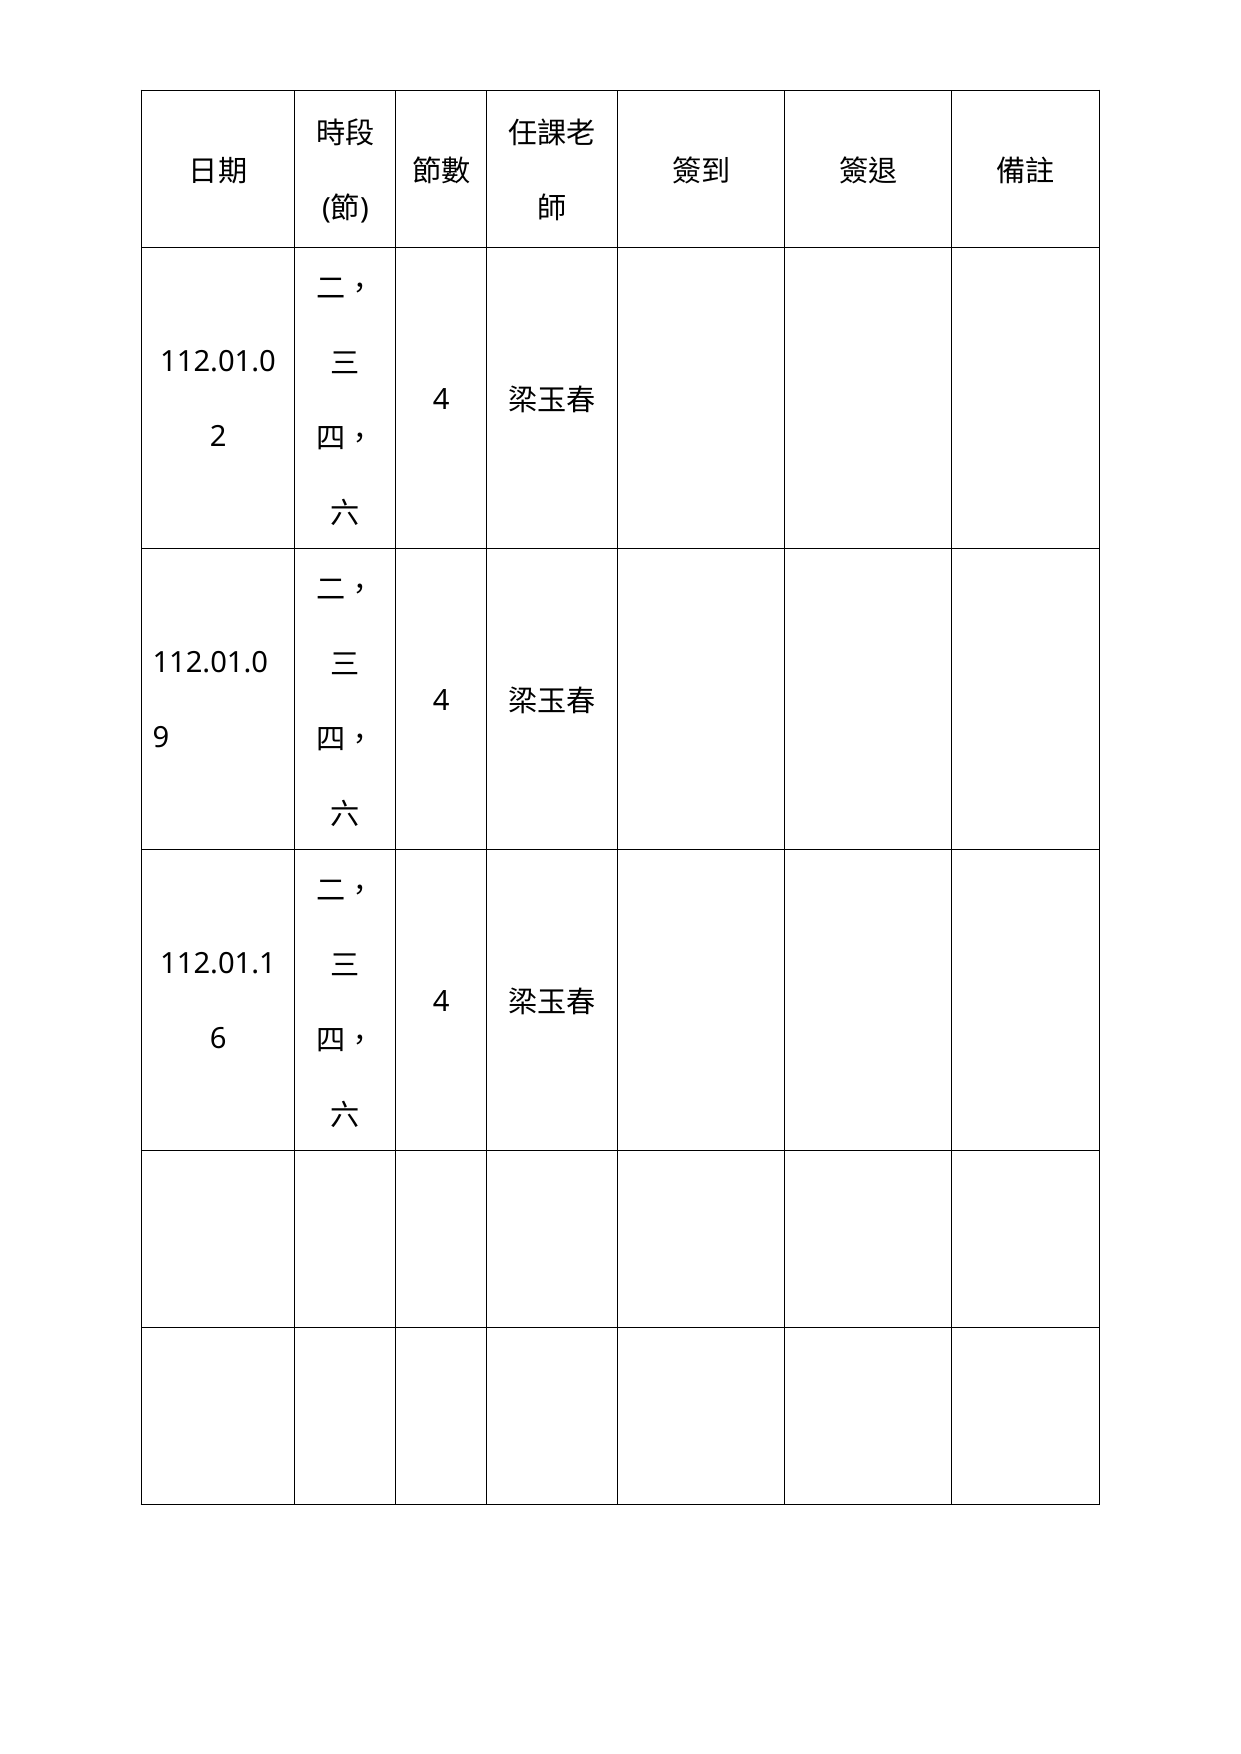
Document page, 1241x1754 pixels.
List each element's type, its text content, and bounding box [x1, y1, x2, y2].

table_cell [785, 549, 951, 849]
table_cell 二，三 四，六 [295, 850, 395, 1150]
table_header 任課老師 [487, 91, 617, 247]
table_cell [785, 1151, 951, 1327]
table_header 簽到 [618, 91, 784, 247]
table_cell 梁玉春 [487, 248, 617, 548]
table_cell [952, 248, 1099, 548]
table_header 節數 [396, 91, 486, 247]
table_cell [487, 1328, 617, 1504]
table_cell [952, 1328, 1099, 1504]
table_cell [952, 549, 1099, 849]
table_header 日期 [142, 91, 294, 247]
table_cell 梁玉春 [487, 549, 617, 849]
table_cell [618, 248, 784, 548]
table_cell [396, 1328, 486, 1504]
table_cell 112.01.09 [142, 549, 294, 849]
table_cell 4 [396, 850, 486, 1150]
table_cell [396, 1151, 486, 1327]
table_cell [618, 850, 784, 1150]
table_cell [952, 850, 1099, 1150]
table_cell [618, 549, 784, 849]
table_cell [142, 1151, 294, 1327]
table_cell [785, 850, 951, 1150]
table_cell [487, 1151, 617, 1327]
table_cell [142, 1328, 294, 1504]
table_cell [952, 1151, 1099, 1327]
table_cell [618, 1151, 784, 1327]
table_cell [295, 1151, 395, 1327]
table_header 備註 [952, 91, 1099, 247]
table_header 簽退 [785, 91, 951, 247]
table_cell 4 [396, 248, 486, 548]
table_cell [785, 1328, 951, 1504]
table_cell 梁玉春 [487, 850, 617, 1150]
table_cell 二，三 四，六 [295, 248, 395, 548]
table_cell 4 [396, 549, 486, 849]
table_cell [295, 1328, 395, 1504]
table_cell [618, 1328, 784, 1504]
table_cell 二，三 四，六 [295, 549, 395, 849]
table_cell 112.01.16 [142, 850, 294, 1150]
table_cell [785, 248, 951, 548]
table_cell 112.01.02 [142, 248, 294, 548]
table_header 時段(節) [295, 91, 395, 247]
